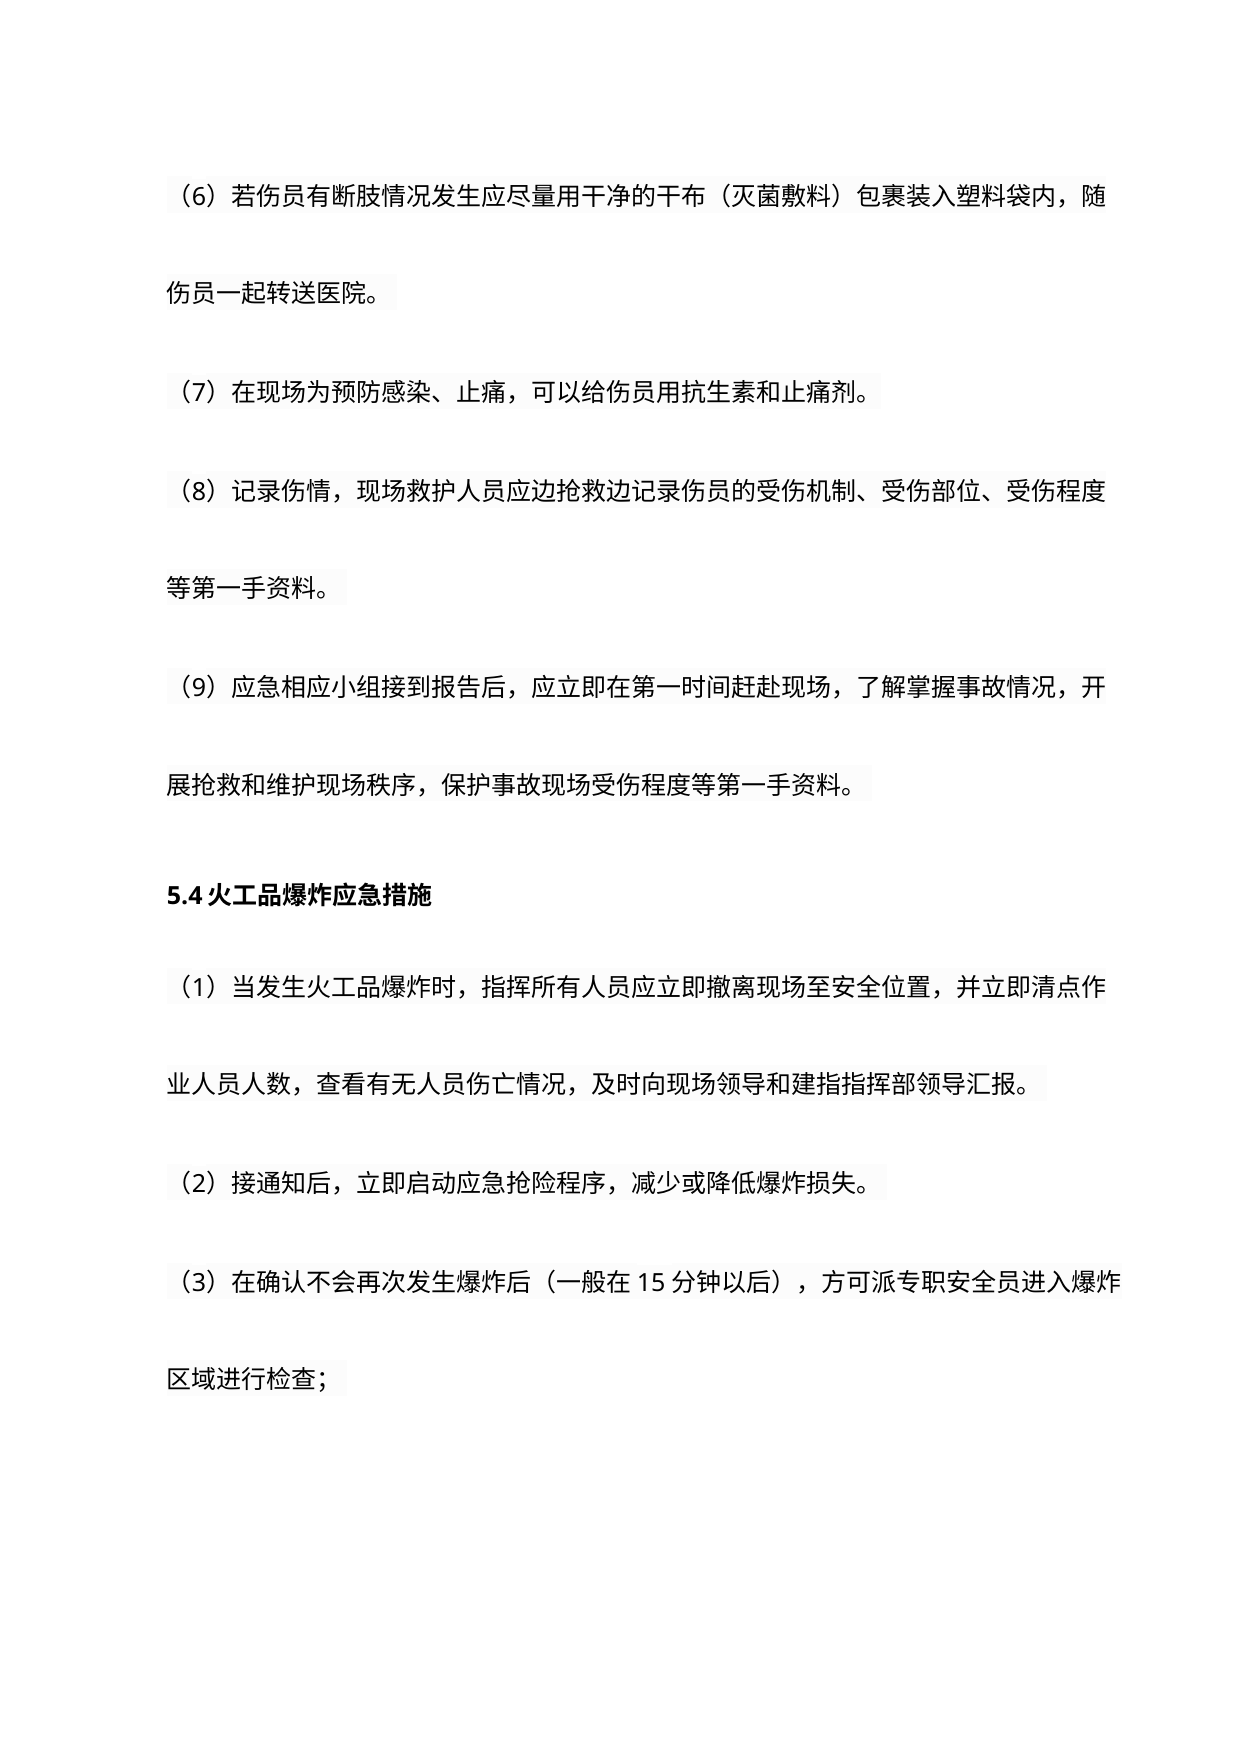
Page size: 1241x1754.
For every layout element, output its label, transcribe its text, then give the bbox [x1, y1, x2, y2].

text （7）在现场为预防感染、止痛，可以给伤员用抗生素和止痛剂。 [167, 358, 1129, 423]
text （9）应急相应小组接到报告后，应立即在第一时间赶赴现场，了解掌握事故情况，开展抢救和维护现场秩序，保护事故现场受伤程度等第一手资料。 [167, 653, 1129, 816]
text （1）当发生火工品爆炸时，指挥所有人员应立即撤离现场至安全位置，并立即清点作业人员人数，查看有无人员伤亡情况，及时向现场领导和建指指挥部领导汇报。 [167, 953, 1129, 1116]
subtitle 5.4火工品爆炸应急措施 [167, 861, 1129, 926]
text （3）在确认不会再次发生爆炸后（一般在 15 分钟以后），方可派专职安全员进入爆炸区域进行检查； [167, 1248, 1129, 1411]
text （8）记录伤情，现场救护人员应边抢救边记录伤员的受伤机制、受伤部位、受伤程度等第一手资料。 [167, 457, 1129, 619]
text （2）接通知后，立即启动应急抢险程序，减少或降低爆炸损失。 [167, 1149, 1129, 1214]
text （6）若伤员有断肢情况发生应尽量用干净的干布（灭菌敷料）包裹装入塑料袋内，随伤员一起转送医院。 [167, 162, 1129, 324]
